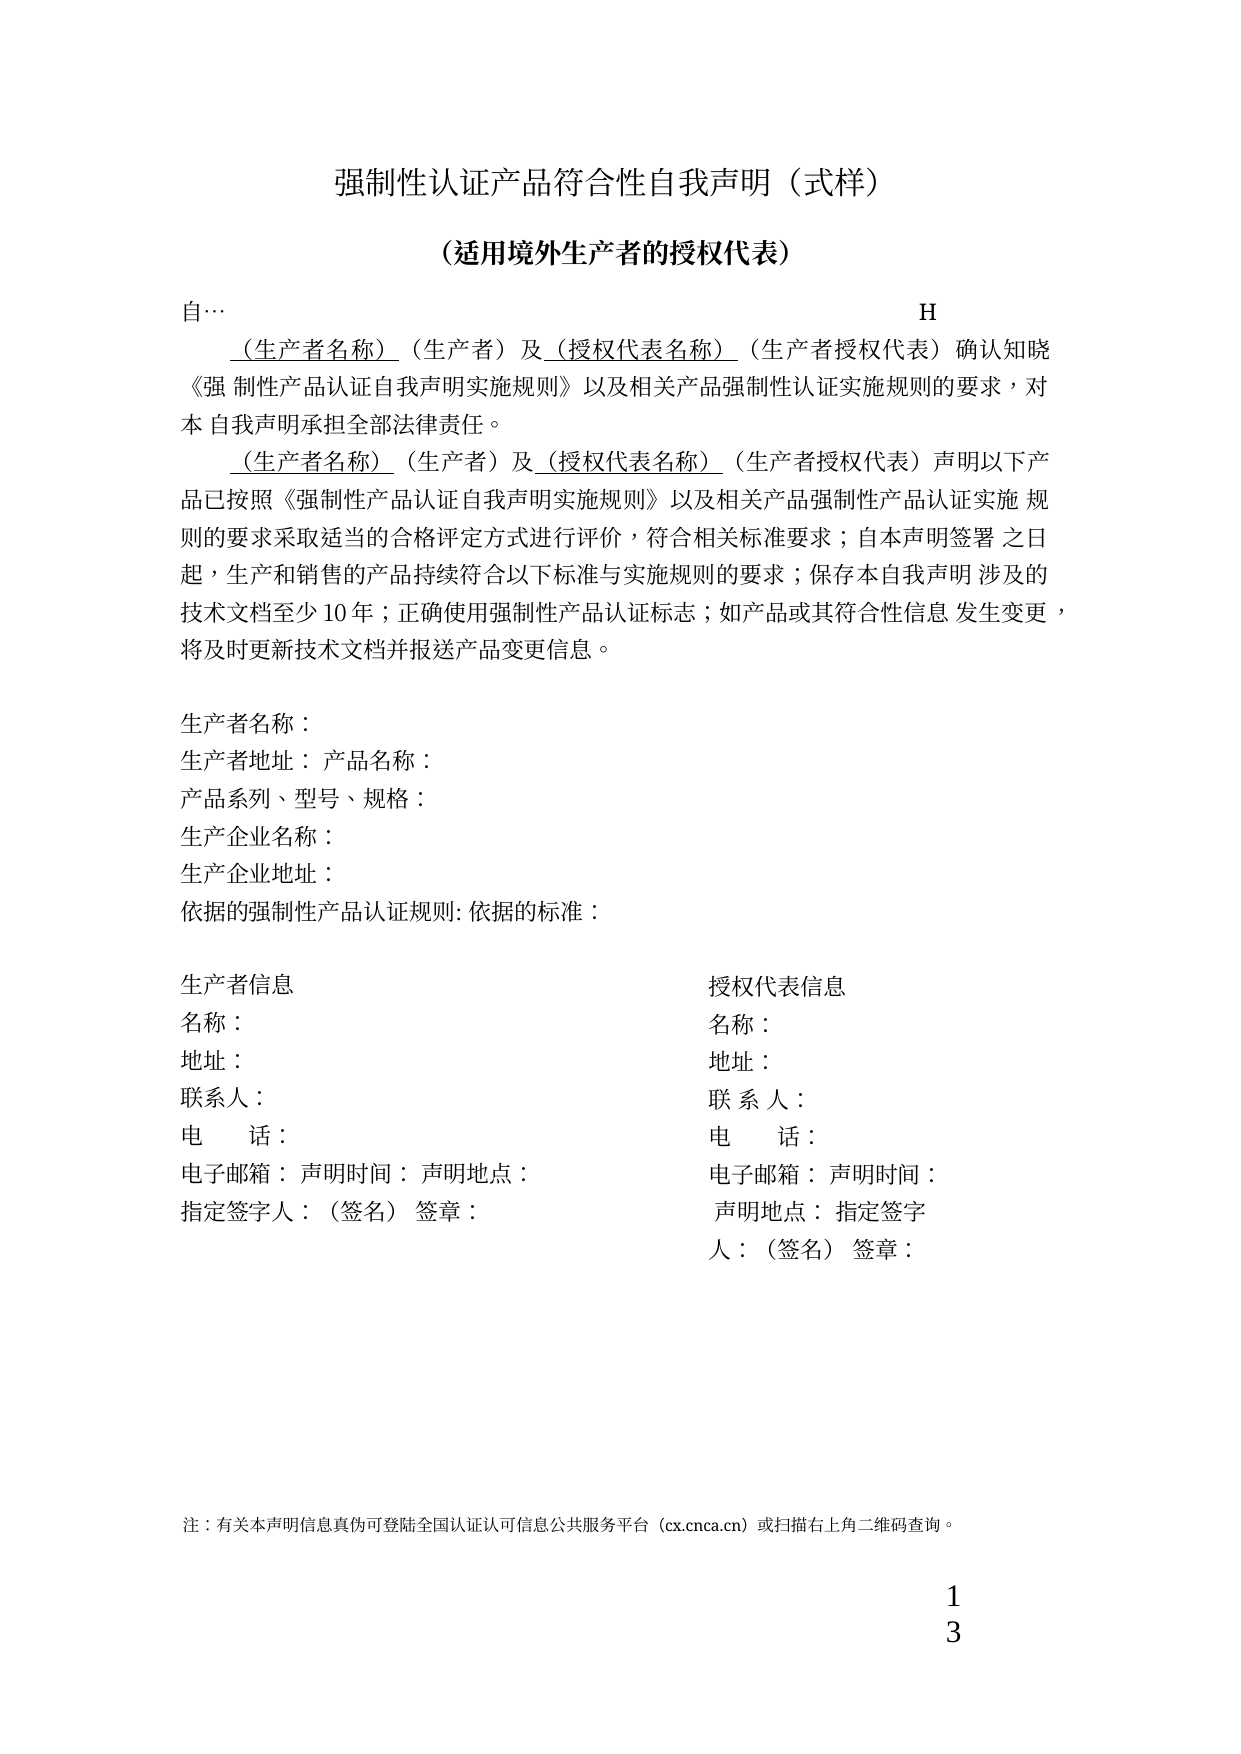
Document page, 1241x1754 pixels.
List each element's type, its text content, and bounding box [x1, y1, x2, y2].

text 依据的强制性产品认证规则: 依据的标准： [180, 890, 1051, 928]
text 联系人： [180, 1077, 1051, 1114]
text 自… H [180, 290, 1051, 328]
text （生产者名称）（生产者）及（授权代表名称）（生产者授权代表）声明以下产 品已按照《强制性产品认证自我声明实施规则》以及相关产品强制性产品认证实施 规则的要求采取适当的合格评定方式进行评价，符合相关标准要求；自本声明签署 之日起，生产和销售的产品持续符合以下标准与实施规则的要求；保存本自我声明 涉及的技术文档至少10年；正确使用强制性产品认证标志；如产品或其符合性信息 发生变更，将及时更新技术文档并报送产品变更信息。 [180, 441, 1051, 666]
text 指定签字人：（签名） 签章： [180, 1190, 1051, 1227]
text 生产企业地址： [180, 853, 1051, 890]
text 产品系列、型号、规格： [180, 777, 1051, 815]
subtitle （适用境外生产者的授权代表） [180, 233, 1051, 272]
text 生产者名称： [180, 702, 1051, 739]
text 电子邮箱： 声明时间： 声明地点： [180, 1152, 1051, 1190]
text 生产者地址： 产品名称： [180, 739, 1051, 777]
text 名称： [180, 1001, 1051, 1039]
text 电 话： [180, 1114, 1051, 1152]
text 强制性认证产品符合性自我声明（式样） [180, 159, 1051, 203]
text 生产者信息 [180, 963, 1051, 1001]
text 生产企业名称： [180, 815, 1051, 853]
text （生产者名称）（生产者）及（授权代表名称）（生产者授权代表）确认知晓《强 制性产品认证自我声明实施规则》以及相关产品强制性认证实施规则的要求，对本 自我声明承担全部法律责任。 [180, 328, 1051, 441]
text 地址： [180, 1039, 1051, 1077]
